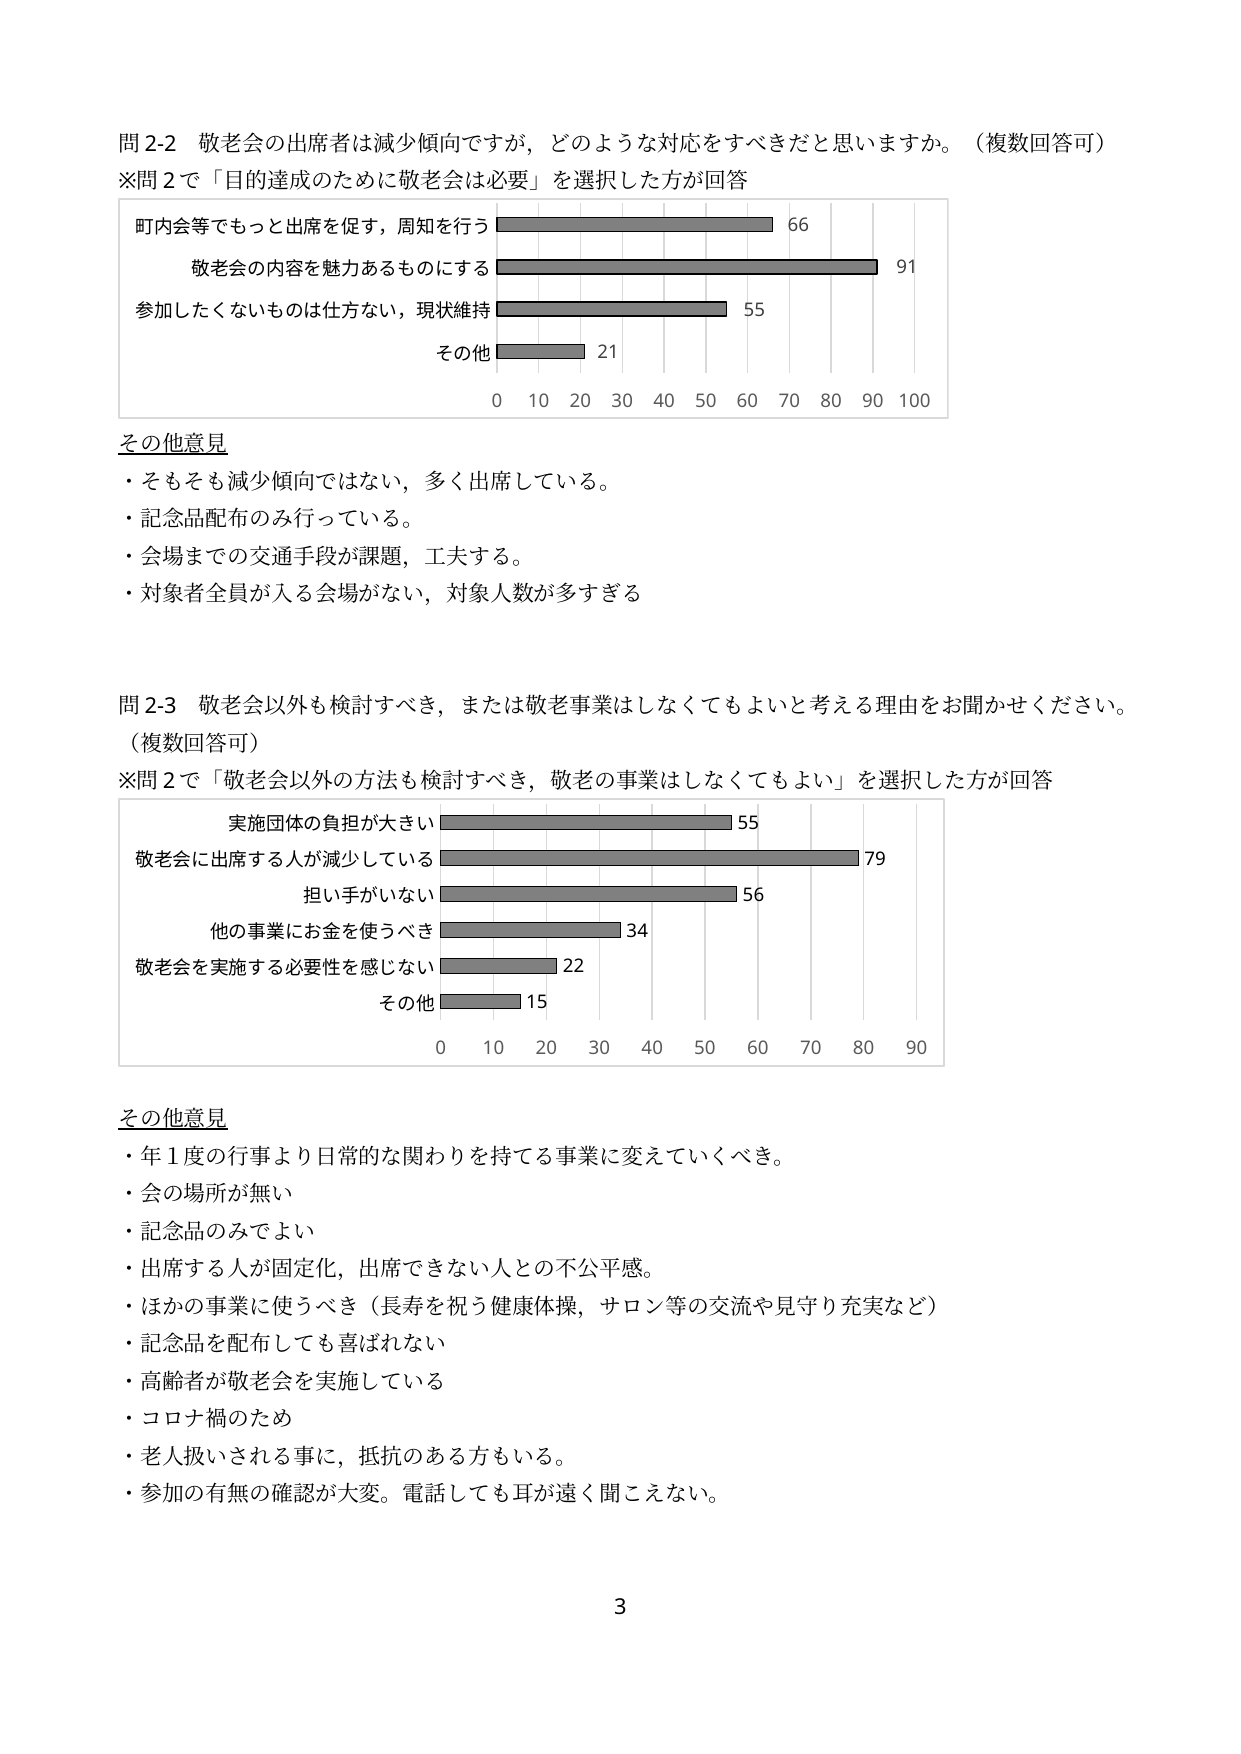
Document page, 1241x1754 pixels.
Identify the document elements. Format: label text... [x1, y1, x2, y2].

text ・対象者全員が入る会場がない，対象人数が多すぎる [118, 573, 1122, 611]
text その他意見 [118, 1098, 1122, 1136]
text ・高齢者が敬老会を実施している [118, 1361, 1122, 1398]
text 問2-3 敬老会以外も検討すべき，または敬老事業はしなくてもよいと考える理由をお聞かせください。（複数回答可） [118, 686, 1122, 761]
text ・会場までの交通手段が課題，工夫する。 [118, 536, 1122, 573]
text ・記念品のみでよい [118, 1211, 1122, 1248]
text 問2-2 敬老会の出席者は減少傾向ですが，どのような対応をすべきだと思いますか。（複数回答可） [118, 123, 1122, 161]
text ・参加の有無の確認が大変。電話しても耳が遠く聞こえない。 [118, 1473, 1122, 1511]
text ・そもそも減少傾向ではない，多く出席している。 [118, 461, 1122, 498]
text ・老人扱いされる事に，抵抗のある方もいる。 [118, 1436, 1122, 1473]
text その他意見 [118, 423, 1122, 461]
text ・出席する人が固定化，出席できない人との不公平感。 [118, 1248, 1122, 1286]
text ・記念品配布のみ行っている。 [118, 498, 1122, 536]
text ・コロナ禍のため [118, 1398, 1122, 1436]
text ・会の場所が無い [118, 1173, 1122, 1211]
text ※問2で「目的達成のために敬老会は必要」を選択した方が回答 [118, 161, 1122, 198]
text ・年１度の行事より日常的な関わりを持てる事業に変えていくべき。 [118, 1136, 1122, 1173]
text ・ほかの事業に使うべき（長寿を祝う健康体操，サロン等の交流や見守り充実など） [118, 1286, 1122, 1323]
text ・記念品を配布しても喜ばれない [118, 1323, 1122, 1361]
text ※問2で「敬老会以外の方法も検討すべき，敬老の事業はしなくてもよい」を選択した方が回答 [118, 761, 1122, 798]
